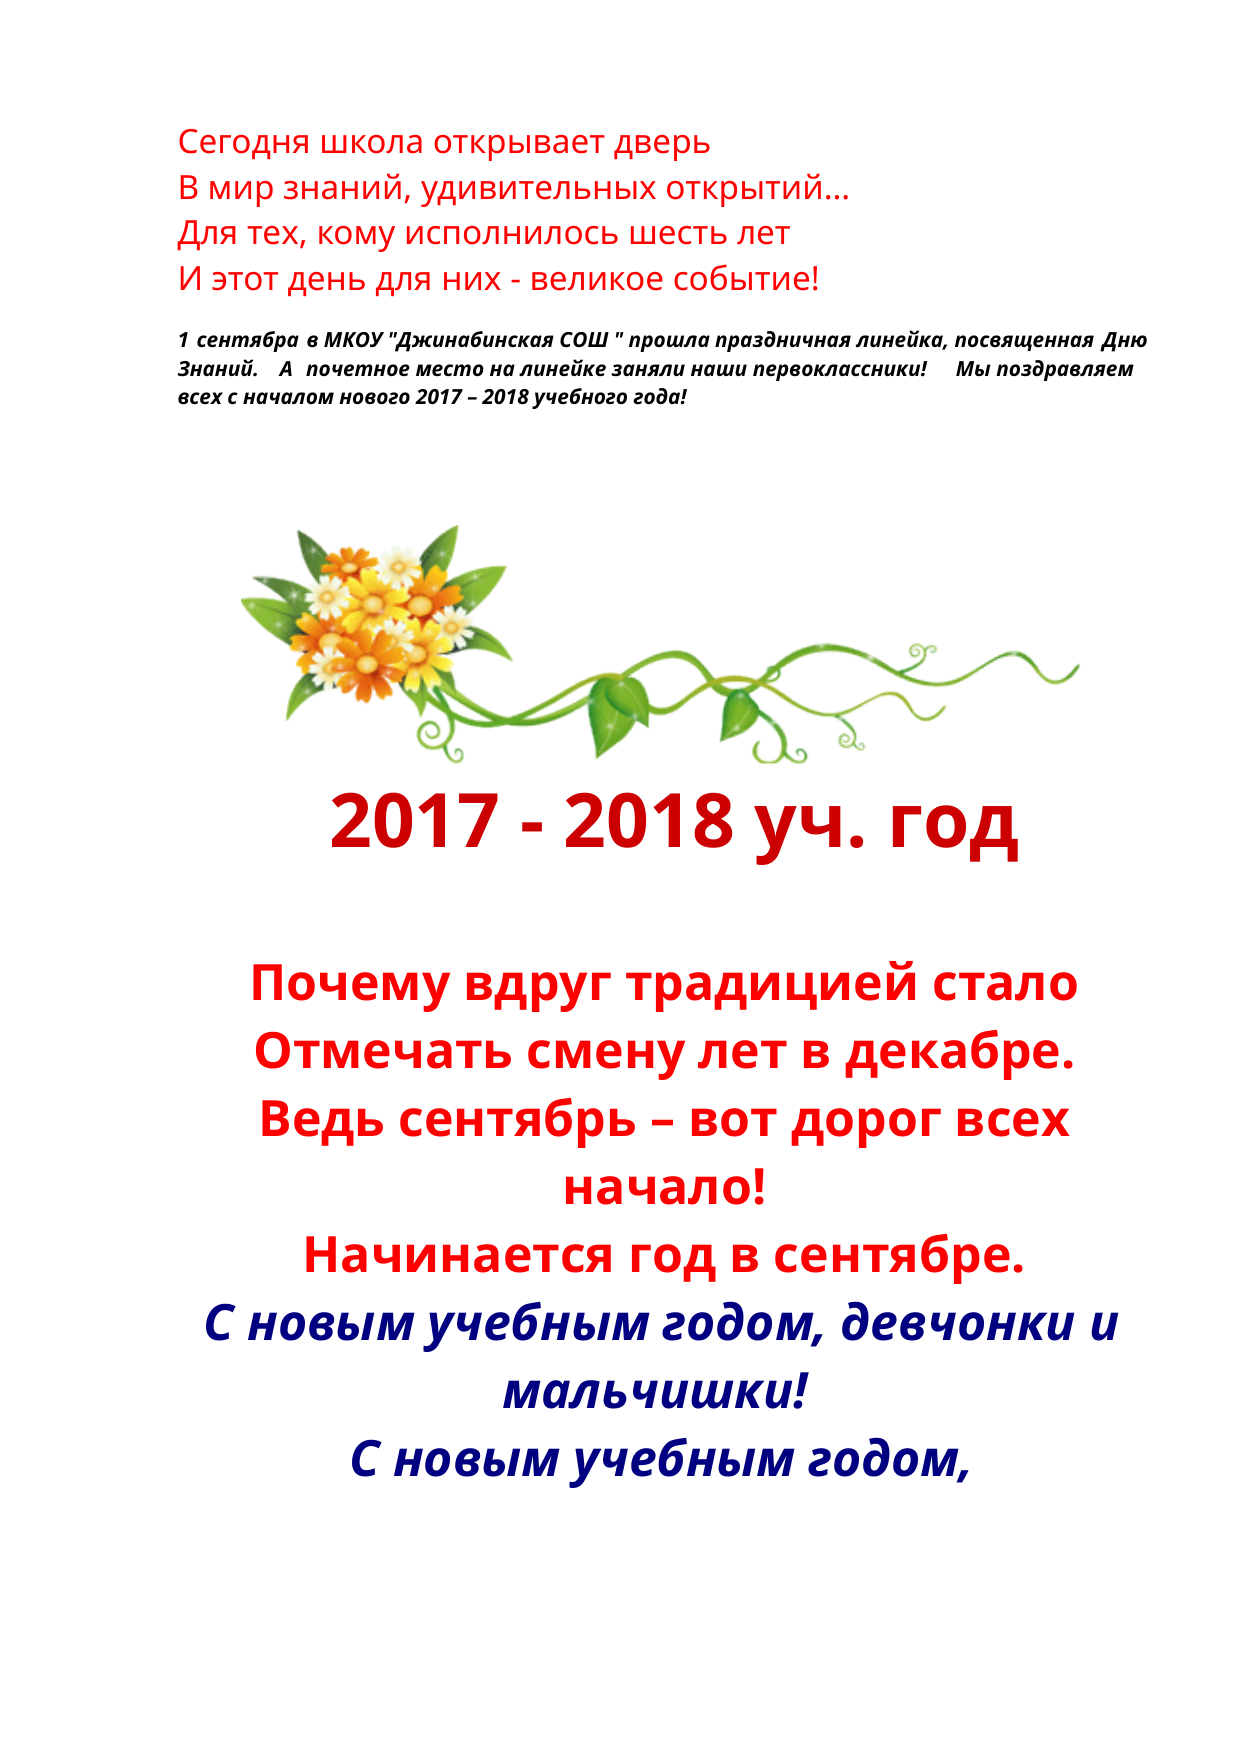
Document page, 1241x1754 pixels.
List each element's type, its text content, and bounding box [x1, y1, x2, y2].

text Сегодня школа открывает дверь В мир знаний, удивительных открытий… Для тех, кому исполнилось шесть лет И этот день для них - великое событие! [177, 118, 1152, 300]
text Почему вдруг традицией стало Отмечать смену лет в декабре. Ведь сентябрь – вот дорог всех начало! Начинается год в сентябре. С новым учебным годом, девчонки и мальчишки! С новым учебным годом, [177, 946, 1152, 1491]
text 2017 - 2018 уч. год [177, 768, 1152, 870]
picture [241, 525, 1088, 768]
text 1 сентябра в МКОУ "Джинабинская СОШ " прошла праздничная линейка, посвященная Дню Знаний. А почетное место на линейке заняли наши первоклассники! Мы поздравляем всех с началом нового 2017 – 2018 учебного года! [177, 325, 1152, 411]
